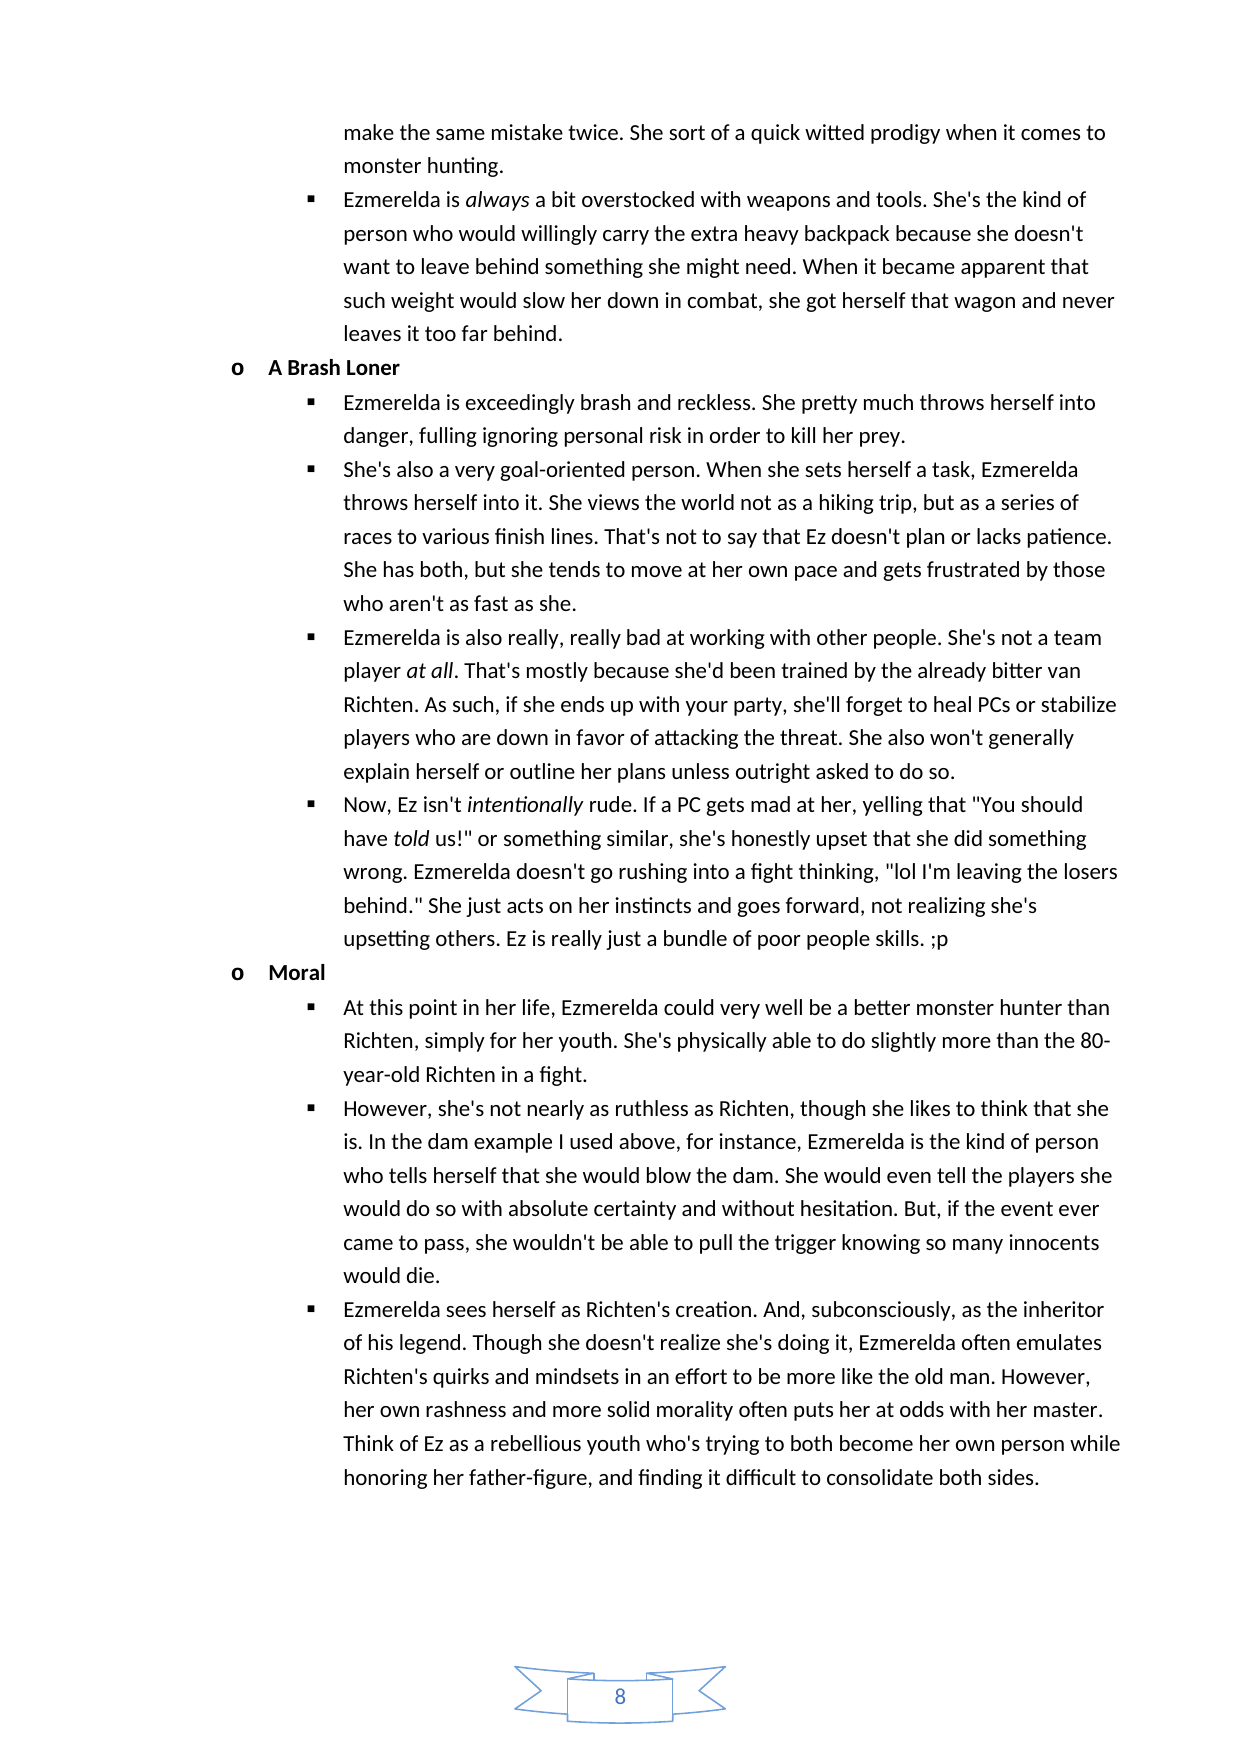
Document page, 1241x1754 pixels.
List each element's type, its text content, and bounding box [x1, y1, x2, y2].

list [306, 118, 1122, 180]
list Ezmerelda is always a bit overstocked with weapons and tools. She's the kind of person who would willingly carry the extra heavy backpack because she doesn't want to leave behind something she might need. When it became apparent that such weight would slow her down in combat, she got herself that wagon and never leaves it too far behind. [306, 185, 1122, 347]
list Ezmerelda is exceedingly brash and reckless. She pretty much throws herself into danger, fulling ignoring personal risk in order to kill her prey. [306, 388, 1122, 449]
list Moral [231, 958, 1122, 987]
list Ezmerelda sees herself as Richten's creation. And, subconsciously, as the inheritor of his legend. Though she doesn't realize she's doing it, Ezmerelda often emulates Richten's quirks and mindsets in an effort to be more like the old man. However, her own rashness and more solid morality often puts her at odds with her master. Think of Ez as a rebellious youth who's trying to both become her own person while honoring her father-figure, and finding it difficult to consolidate both sides. [306, 1295, 1122, 1491]
list A Brash Loner [231, 353, 1122, 382]
list Ezmerelda is also really, really bad at working with other people. She's not a team player at all. That's mostly because she'd been trained by the already bitter van Richten. As such, if she ends up with your party, she'll forget to heal PCs or stabilize players who are down in favor of attacking the threat. She also won't generally explain herself or outline her plans unless outright asked to do so. [306, 623, 1122, 785]
list At this point in her life, Ezmerelda could very well be a better monster hunter than Richten, simply for her youth. She's physically able to do slightly more than the 80-year-old Richten in a fight. [306, 993, 1122, 1088]
list She's also a very goal-oriented person. When she sets herself a task, Ezmerelda throws herself into it. She views the world not as a hiking trip, but as a series of races to various finish lines. That's not to say that Ez doesn't plan or lacks patience. She has both, but she tends to move at her own pace and gets frustrated by those who aren't as fast as she. [306, 455, 1122, 617]
list Now, Ez isn't intentionally rude. If a PC gets mad at her, yelling that "You should have told us!" or something similar, she's honestly upset that she did something wrong. Ezmerelda doesn't go rushing into a fight thinking, "lol I'm leaving the losers behind." She just acts on her instincts and goes forward, not realizing she's upsetting others. Ez is really just a bundle of poor people skills. ;p [306, 790, 1122, 953]
list However, she's not nearly as ruthless as Richten, though she likes to think that she is. In the dam example I used above, for instance, Ezmerelda is the kind of person who tells herself that she would blow the dam. She would even tell the players she would do so with absolute certainty and without hesitation. But, if the event ever came to pass, she wouldn't be able to pull the trigger knowing so many innocents would die. [306, 1094, 1122, 1289]
